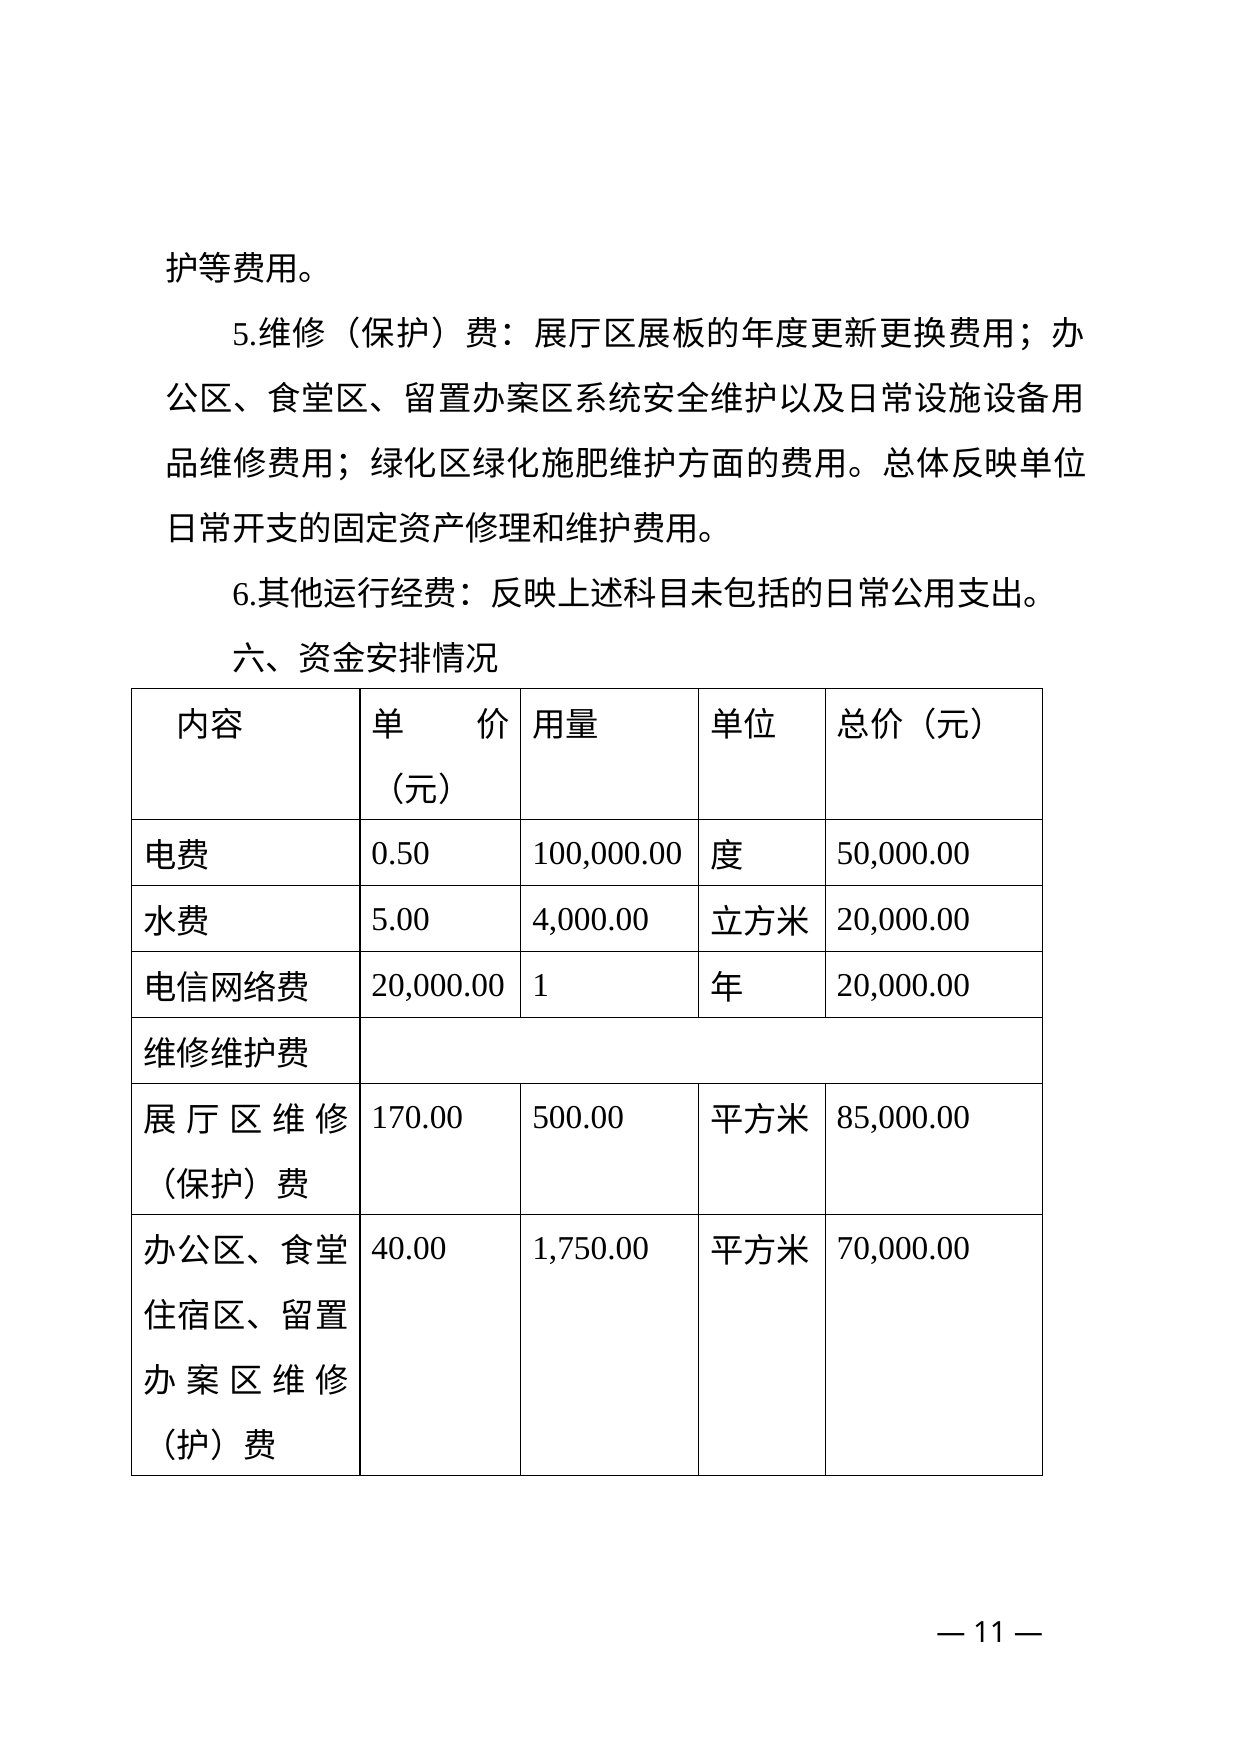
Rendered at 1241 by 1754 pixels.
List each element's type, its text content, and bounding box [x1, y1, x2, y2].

table_cell 1 [521, 952, 698, 1017]
table_cell 5.00 [361, 886, 520, 951]
table_header 单位 [699, 689, 825, 819]
table_cell 水费 [132, 886, 359, 951]
table_cell 1,750.00 [521, 1215, 698, 1475]
table_cell 20,000.00 [826, 886, 1042, 951]
table_cell 500.00 [521, 1084, 698, 1214]
table_cell 0.50 [361, 820, 520, 885]
table_cell 4,000.00 [521, 886, 698, 951]
table_cell 50,000.00 [826, 820, 1042, 885]
table_cell 年 [699, 952, 825, 1017]
table_header 总价（元） [826, 689, 1042, 819]
table_header 内容 [132, 689, 359, 819]
list 6.其他运行经费：反映上述科目未包括的日常公用支出。 [165, 558, 1087, 623]
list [165, 233, 1087, 298]
table_header 单价（元） [361, 689, 520, 819]
table_cell 85,000.00 [826, 1084, 1042, 1214]
table_cell 立方米 [699, 886, 825, 951]
table_cell 电费 [132, 820, 359, 885]
table_cell 平方米 [699, 1215, 825, 1475]
table_cell [361, 1018, 1042, 1083]
list 六、资金安排情况 [165, 623, 1087, 688]
table_cell 办公区、食堂住宿区、留置办案区维修（护）费 [132, 1215, 359, 1475]
table_header 用量 [521, 689, 698, 819]
table_cell 度 [699, 820, 825, 885]
table_cell 20,000.00 [826, 952, 1042, 1017]
list 5.维修（保护）费：展厅区展板的年度更新更换费用；办公区、食堂区、留置办案区系统安全维护以及日常设施设备用品维修费用；绿化区绿化施肥维护方面的费用。总体反映单位日常开支的固定资产修理和维护费用。 [165, 298, 1087, 558]
table_cell 40.00 [361, 1215, 520, 1475]
table_cell 70,000.00 [826, 1215, 1042, 1475]
table_cell 平方米 [699, 1084, 825, 1214]
table_cell 电信网络费 [132, 952, 359, 1017]
table_cell 100,000.00 [521, 820, 698, 885]
table_cell 20,000.00 [361, 952, 520, 1017]
table_cell 170.00 [361, 1084, 520, 1214]
table_cell 展厅区维修（保护）费 [132, 1084, 359, 1214]
table_cell 维修维护费 [132, 1018, 359, 1083]
